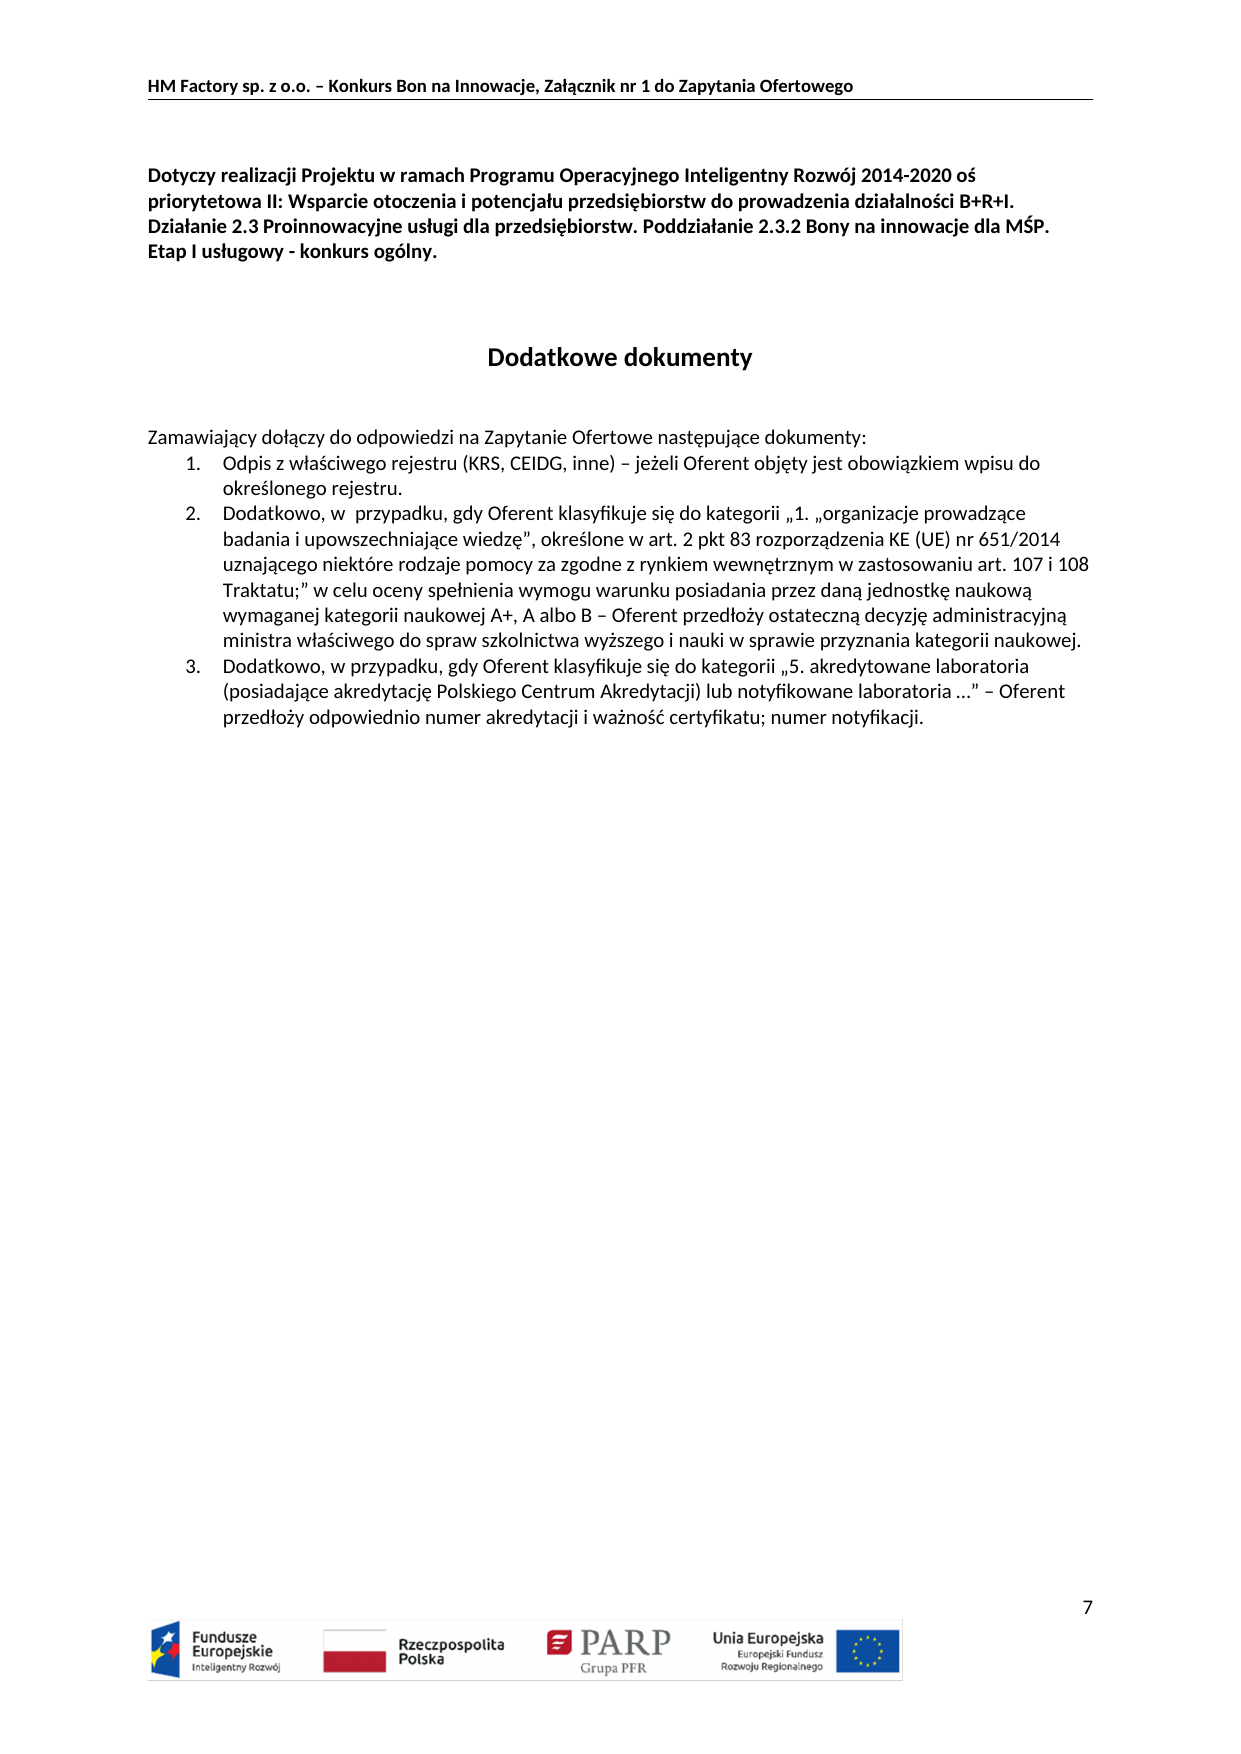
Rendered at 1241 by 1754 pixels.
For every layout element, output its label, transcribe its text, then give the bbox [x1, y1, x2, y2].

text Dotyczy realizacji Projektu w ramach Programu Operacyjnego Inteligentny Rozwój 2014-2020 oś priorytetowa II: Wsparcie otoczenia i potencjału przedsiębiorstw do prowadzenia działalności B+R+I. Działanie 2.3 Proinnowacyjne usługi dla przedsiębiorstw. Poddziałanie 2.3.2 Bony na innowacje dla MŚP. Etap I usługowy - konkurs ogólny. [148, 162, 1093, 264]
picture [147, 1619, 903, 1681]
list Odpis z właściwego rejestru (KRS, CEIDG, inne) – jeżeli Oferent objęty jest obowiązkiem wpisu do określonego rejestru. [185, 450, 1093, 501]
list Dodatkowo, w przypadku, gdy Oferent klasyfikuje się do kategorii „1. „organizacje prowadzące badania i upowszechniające wiedzę”, określone w art. 2 pkt 83 rozporządzenia KE (UE) nr 651/2014 uznającego niektóre rodzaje pomocy za zgodne z rynkiem wewnętrznym w zastosowaniu art. 107 i 108 Traktatu;” w celu oceny spełnienia wymogu warunku posiadania przez daną jednostkę naukową wymaganej kategorii naukowej A+, A albo B – Oferent przedłoży ostateczną decyzję administracyjną ministra właściwego do spraw szkolnictwa wyższego i nauki w sprawie przyznania kategorii naukowej. [185, 501, 1093, 653]
text Zamawiający dołączy do odpowiedzi na Zapytanie Ofertowe następujące dokumenty: [148, 424, 1093, 450]
list Dodatkowo, w przypadku, gdy Oferent klasyfikuje się do kategorii „5. akredytowane laboratoria (posiadające akredytację Polskiego Centrum Akredytacji) lub notyfikowane laboratoria …” – Oferent przedłoży odpowiednio numer akredytacji i ważność certyfikatu; numer notyfikacji. [185, 653, 1093, 729]
text Dodatkowe dokumenty [148, 340, 1093, 373]
